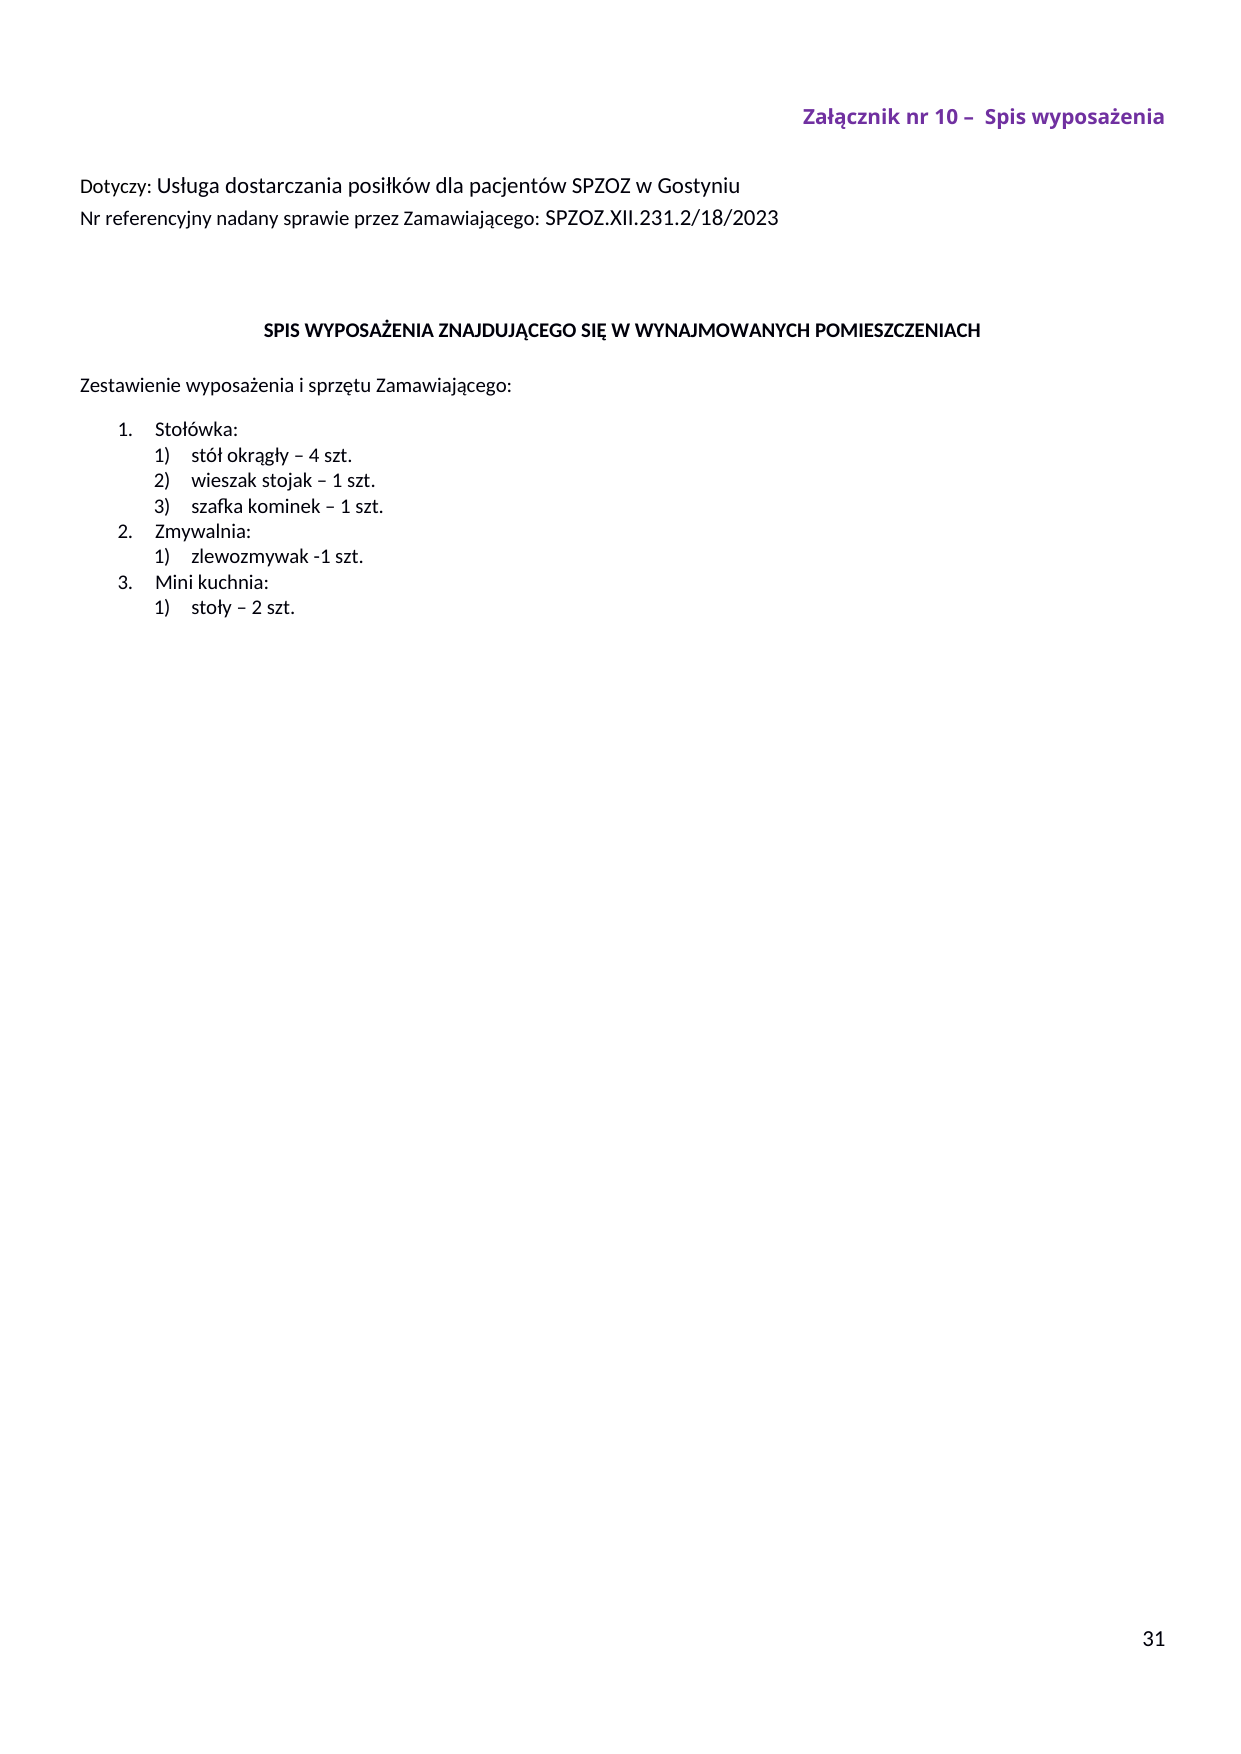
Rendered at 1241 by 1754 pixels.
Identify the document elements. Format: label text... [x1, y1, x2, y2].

list Stołówka: [117, 417, 1165, 442]
list wieszak stojak – 1 szt. [153, 467, 1165, 493]
list stół okrągły – 4 szt. [153, 442, 1165, 467]
text Nr referencyjny nadany sprawie przez Zamawiającego: [80, 203, 1165, 231]
list Zmywalnia: [117, 518, 1165, 544]
text Załącznik nr 10 – Spis wyposażenia [80, 102, 1165, 131]
text SPIS WYPOSAŻENIA ZNAJDUJĄCEGO SIĘ W WYNAJMOWANYCH POMIESZCZENIACH [80, 318, 1165, 343]
list stoły – 2 szt. [153, 594, 1165, 620]
list szafka kominek – 1 szt. [153, 493, 1165, 518]
text Zestawienie wyposażenia i sprzętu Zamawiającego: [80, 372, 1165, 398]
list zlewozmywak -1 szt. [153, 544, 1165, 569]
text Dotyczy: [80, 171, 1165, 199]
list Mini kuchnia: [117, 569, 1165, 594]
